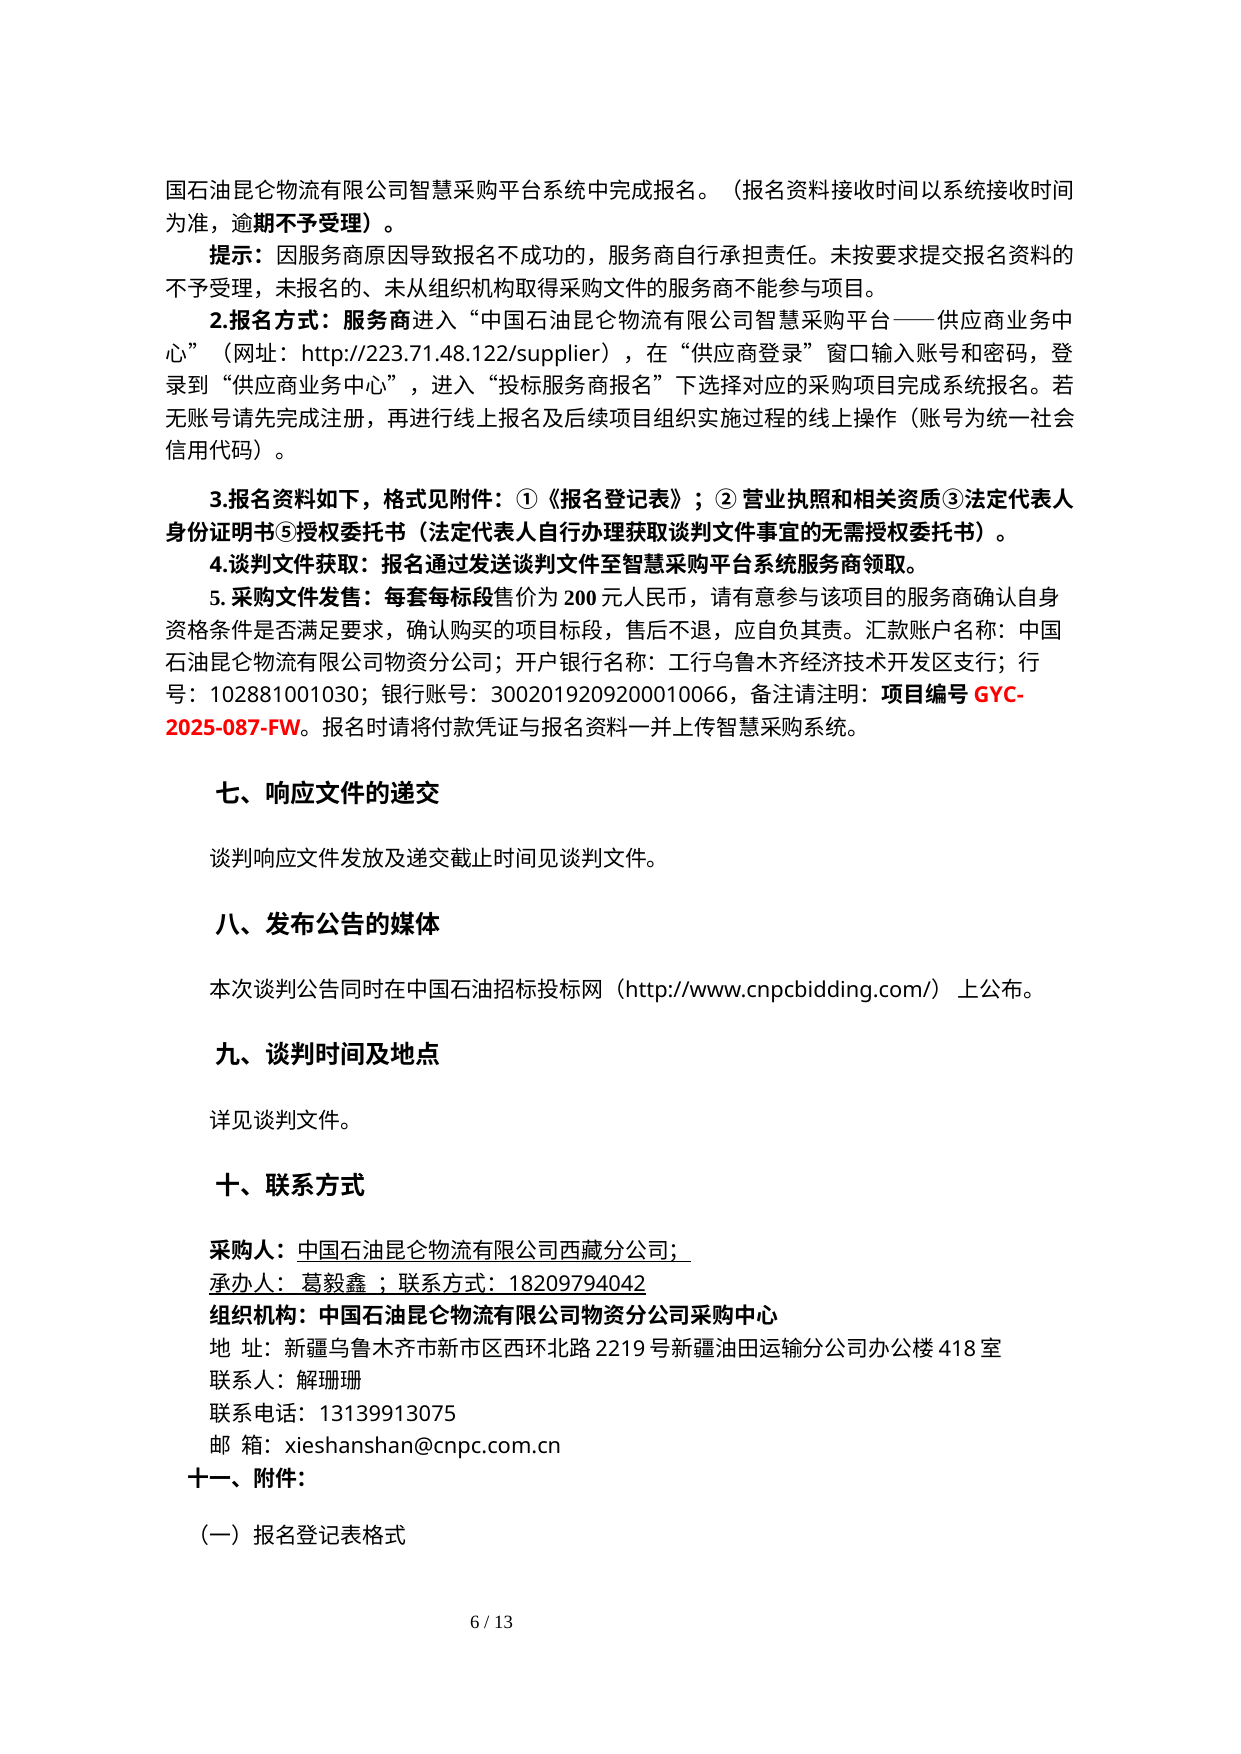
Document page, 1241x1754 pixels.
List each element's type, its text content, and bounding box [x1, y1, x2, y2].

text 十、联系方式 [165, 1151, 1075, 1216]
text 八、发布公告的媒体 [165, 890, 1075, 955]
text 详见谈判文件。 [165, 1102, 1075, 1135]
text 2.报名方式：服务商进入“中国石油昆仑物流有限公司智慧采购平台——供应商业务中心”（网址：http://223.71.48.122/supplier），在“供应商登录”窗口输入账号和密码，登录到“供应商业务中心”，进入“投标服务商报名”下选择对应的采购项目完成系统报名。若无账号请先完成注册，再进行线上报名及后续项目组织实施过程的线上操作（账号为统一社会信用代码）。 [165, 303, 1075, 466]
text 5. 采购文件发售：每套每标段售价为200元人民币，请有意参与该项目的服务商确认自身资格条件是否满足要求，确认购买的项目标段，售后不退，应自负其责。汇款账户名称：中国石油昆仑物流有限公司物资分公司；开户银行名称：工行乌鲁木齐经济技术开发区支行；行号：102881001030；银行账号：3002019209200010066，备注请注明：项目编号GYC-2025-087-FW。报名时请将付款凭证与报名资料一并上传智慧采购系统。 [165, 580, 1075, 742]
text 提示：因服务商原因导致报名不成功的，服务商自行承担责任。未按要求提交报名资料的不予受理，未报名的、未从组织机构取得采购文件的服务商不能参与项目。 [165, 238, 1075, 303]
text 十一、附件： [165, 1461, 1075, 1493]
text 联系人：解珊珊 [165, 1363, 1075, 1396]
text 九、谈判时间及地点 [165, 1021, 1075, 1086]
text 联系电话：13139913075 [165, 1396, 1075, 1428]
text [165, 173, 1075, 238]
text 邮 箱：xieshanshan@cnpc.com.cn [165, 1428, 1075, 1461]
text 3.报名资料如下，格式见附件：①《报名登记表》；② 营业执照和相关资质③法定代表人身份证明书⑤授权委托书（法定代表人自行办理获取谈判文件事宜的无需授权委托书）。 [165, 482, 1075, 547]
text 七、响应文件的递交 [165, 759, 1075, 824]
text 4.谈判文件获取：报名通过发送谈判文件至智慧采购平台系统服务商领取。 [165, 547, 1075, 580]
text 组织机构：中国石油昆仑物流有限公司物资分公司采购中心 [165, 1298, 1075, 1331]
text 承办人： 葛毅鑫 ；联系方式：18209794042 [165, 1266, 1075, 1298]
text 谈判响应文件发放及递交截止时间见谈判文件。 [165, 841, 1075, 873]
text 本次谈判公告同时在中国石油招标投标网（http://www.cnpcbidding.com/） 上公布。 [165, 971, 1075, 1004]
text （一）报名登记表格式 [165, 1510, 1075, 1551]
text 采购人：中国石油昆仑物流有限公司西藏分公司； [165, 1233, 1075, 1266]
text 地 址：新疆乌鲁木齐市新市区西环北路2219号新疆油田运输分公司办公楼418室 [165, 1331, 1075, 1363]
